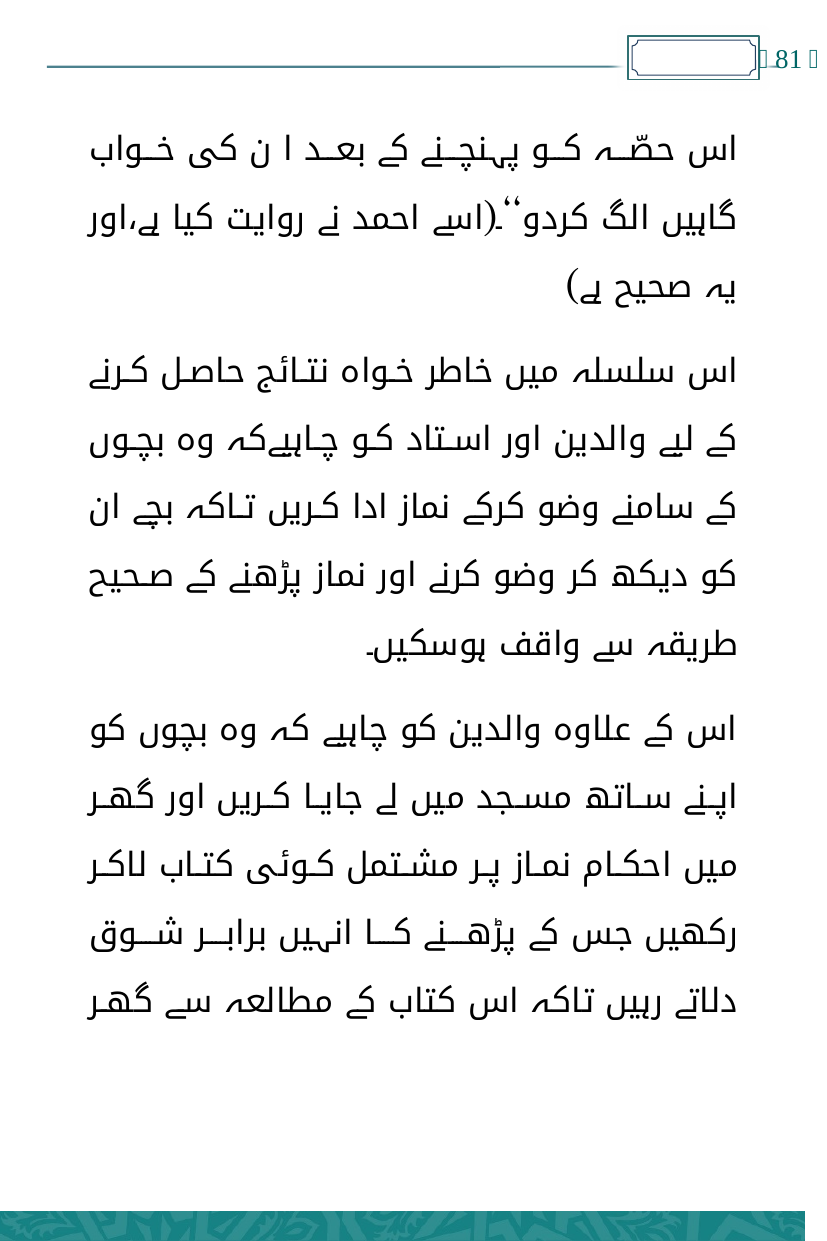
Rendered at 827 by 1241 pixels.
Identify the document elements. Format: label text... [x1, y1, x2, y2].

text اس سلسلہ میں خاطر خواہ نتائج حاصل کرنے کے لیے والدین اور استاد کو چاہیےکہ وہ بچوں کے سامنے وضو کرکے نماز ادا کریں تاکہ بچے ان کو دیکھ کر وضو کرنے اور نماز پڑھنے کے صحیح طریقہ سے واقف ہوسکیں۔ [89, 339, 738, 676]
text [89, 118, 738, 318]
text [89, 697, 738, 1033]
picture [0, 1211, 805, 1241]
